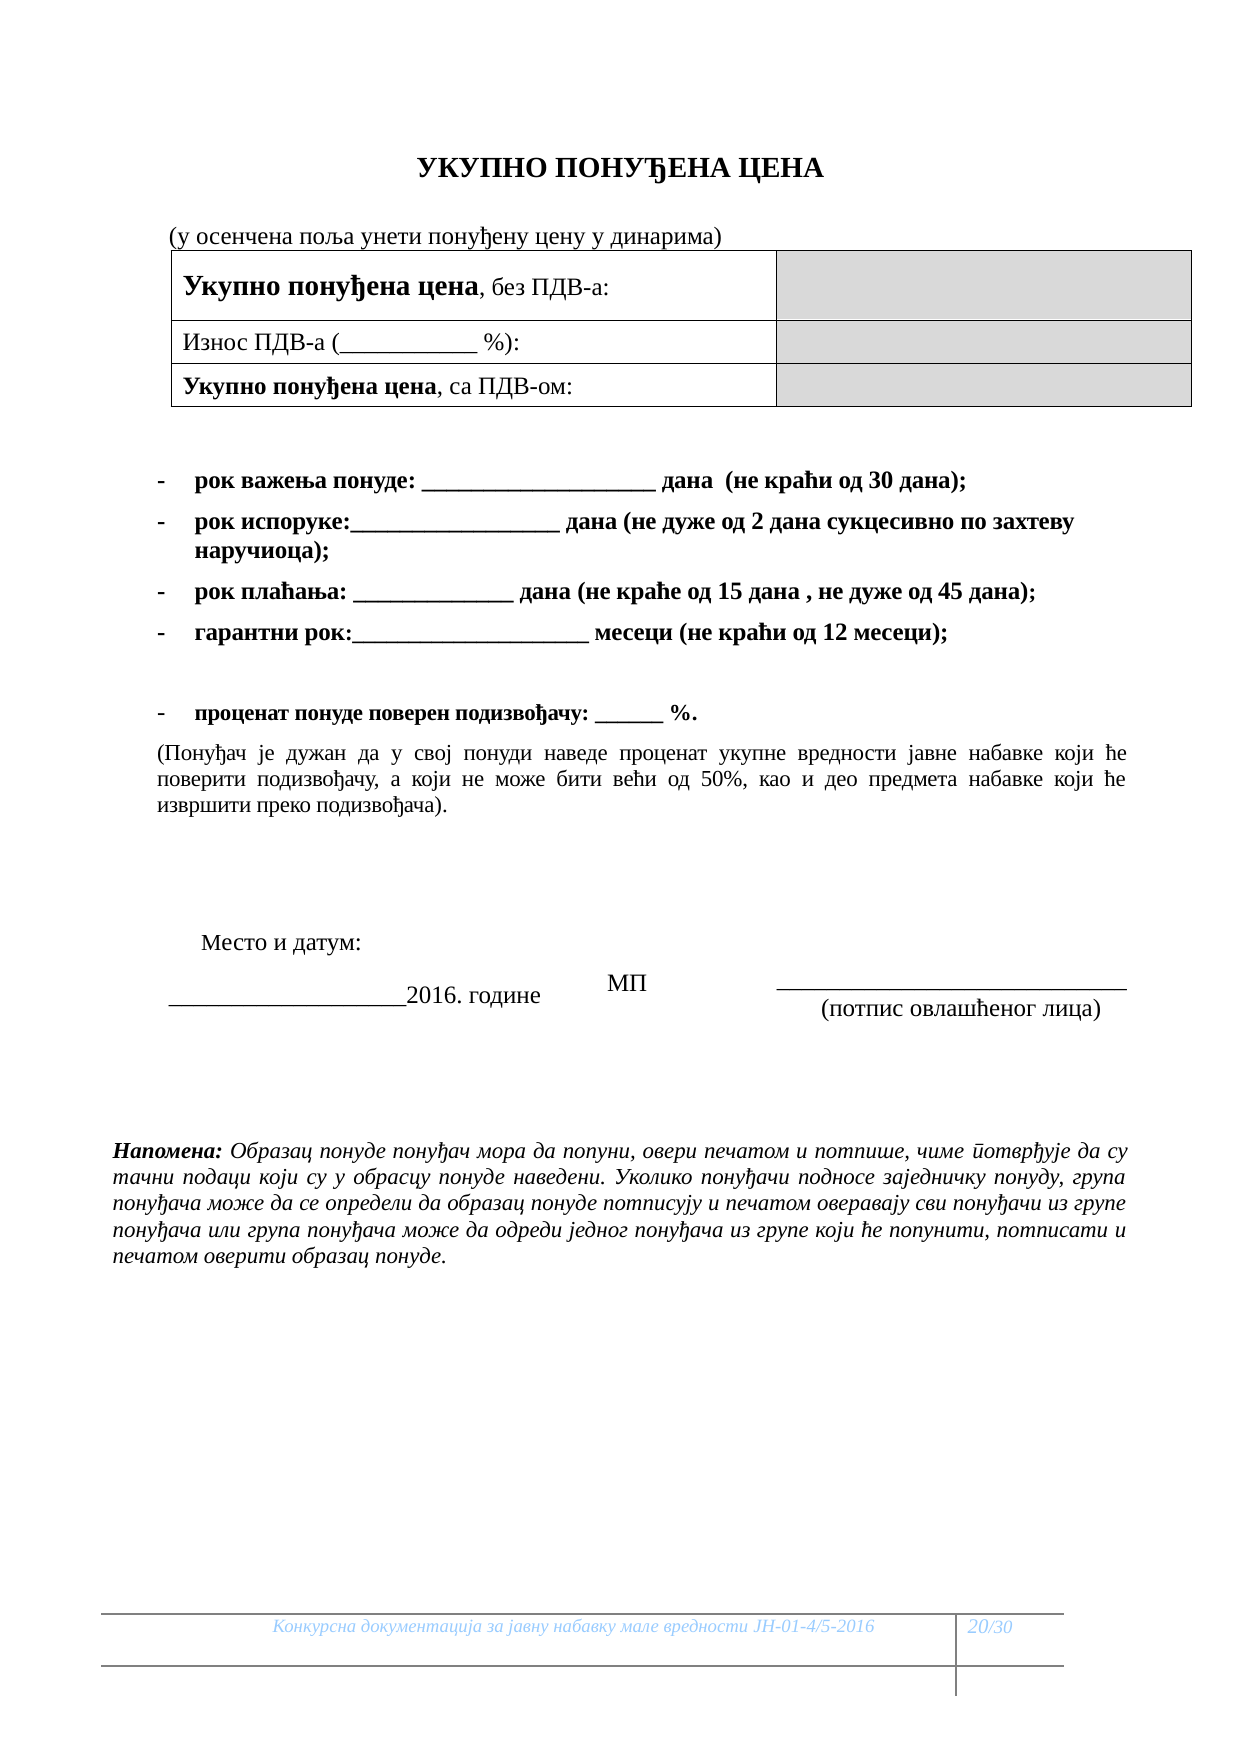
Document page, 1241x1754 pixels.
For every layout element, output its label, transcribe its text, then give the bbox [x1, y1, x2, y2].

table_cell Укупно понуђена цена, са ПДВ-ом: [172, 364, 776, 406]
list гарантни рок:_____________________ месеци (не краћи од 12 месеци); [157, 617, 1128, 646]
text УКУПНО ПОНУЂЕНА ЦЕНА [112, 150, 1128, 183]
list рок плаћања: _____________ дана (не краће од 15 дана , не дуже од 45 дана); [157, 576, 1128, 605]
table_header Укупно понуђена цена, без ПДВ-а: [172, 251, 776, 319]
table_cell [777, 321, 1191, 363]
text (Понуђач је дужан да у свој понуди наведе проценат укупне вредности јавне набавке који ће поверити подизвођачу, а који не може бити већи од 50%, као и део предмета набавке који ће извршити преко подизвођача). [157, 738, 1128, 818]
list проценат понуде поверен подизвођачу: ______ %. [157, 697, 1128, 726]
table_header [777, 251, 1191, 319]
text (у осенчена поља унети понуђену цену у динарима) [112, 221, 1128, 250]
table_header ____________________________ (потпис овлашћеног лица) [671, 914, 1139, 1022]
text Напомена: Образац понуде понуђач мора да попуни, овери печатом и потпише, чиме потврђује да су тачни подаци који су у обрасцу понуде наведени. Уколико понуђачи подносе заједничку понуду, група понуђача може да се определи да образац понуде потписују и печатом оверавају сви понуђачи из групе понуђача или група понуђача може да одреди једног понуђача из групе који ће попунити, потписати и печатом оверити образац понуде. [112, 1137, 1128, 1268]
table_cell Износ ПДВ-а (___________ %): [172, 321, 776, 363]
table_header Место и датум: ___________________2016. године [101, 914, 583, 1022]
table_header МП [583, 914, 671, 1022]
list рок важења понуде: ___________________ дана (не краћи од 30 дана); [157, 465, 1128, 493]
table_cell [777, 364, 1191, 406]
list рок испоруке:_________________ дана (не дуже од 2 дана сукцесивно по захтеву наручиоца); [157, 506, 1128, 563]
